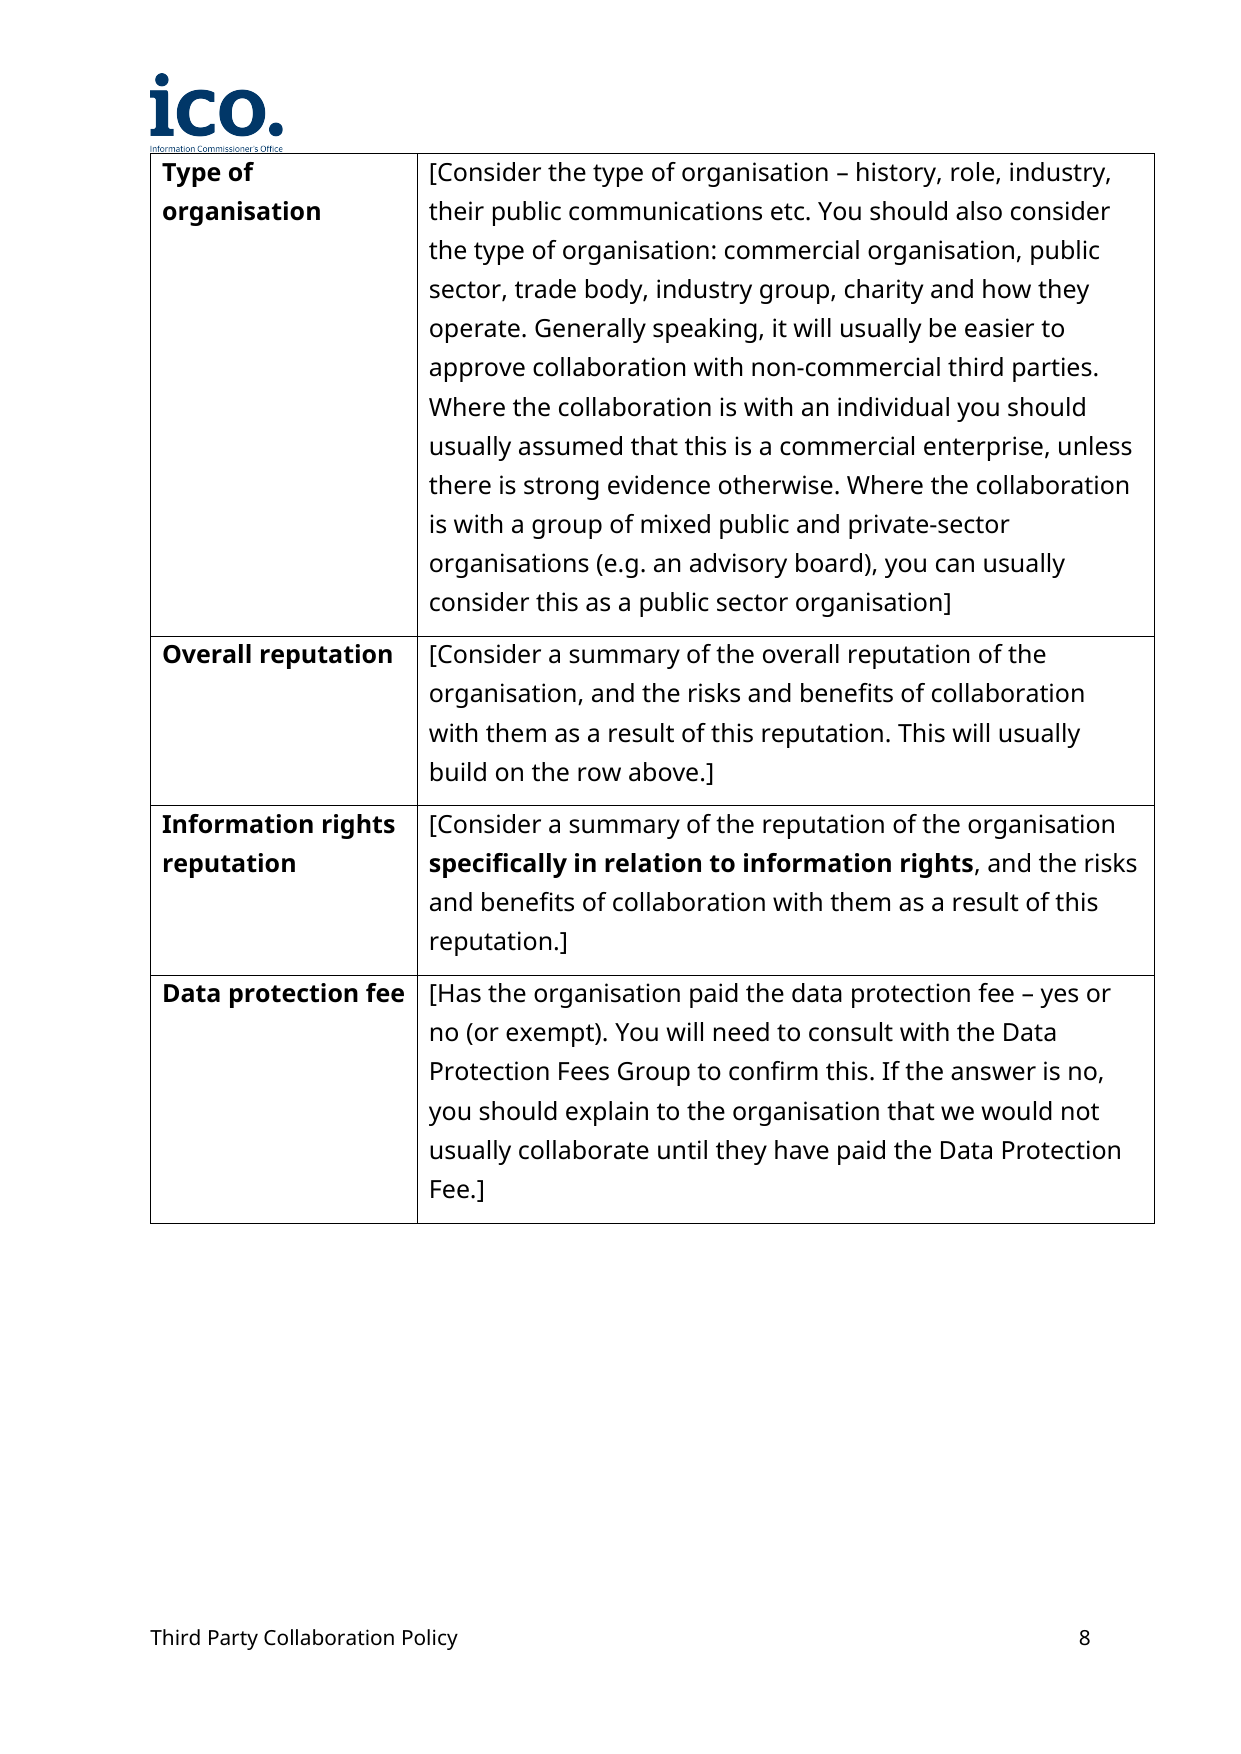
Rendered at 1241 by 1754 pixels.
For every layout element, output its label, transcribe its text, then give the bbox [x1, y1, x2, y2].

table_cell Type of organisation [151, 154, 417, 636]
table_cell Overall reputation [151, 637, 417, 805]
table_cell [Consider a summary of the overall reputation of the organisation, and the risks and benefits of collaboration with them as a result of this reputation. This will usually build on the row above.] [418, 637, 1154, 805]
table_cell Data protection fee [151, 976, 417, 1222]
picture [150, 73, 283, 152]
table_cell [Consider a summary of the reputation of the organisation specifically in relation to information rights, and the risks and benefits of collaboration with them as a result of this reputation.] [418, 806, 1154, 975]
table_cell [Has the organisation paid the data protection fee – yes or no (or exempt). You will need to consult with the Data Protection Fees Group to confirm this. If the answer is no, you should explain to the organisation that we would not usually collaborate until they have paid the Data Protection Fee.] [418, 976, 1154, 1222]
table_cell Information rights reputation [151, 806, 417, 975]
table_cell [Consider the type of organisation – history, role, industry, their public communications etc. You should also consider the type of organisation: commercial organisation, public sector, trade body, industry group, charity and how they operate. Generally speaking, it will usually be easier to approve collaboration with non-commercial third parties. Where the collaboration is with an individual you should usually assumed that this is a commercial enterprise, unless there is strong evidence otherwise. Where the collaboration is with a group of mixed public and private-sector organisations (e.g. an advisory board), you can usually consider this as a public sector organisation] [418, 154, 1154, 636]
